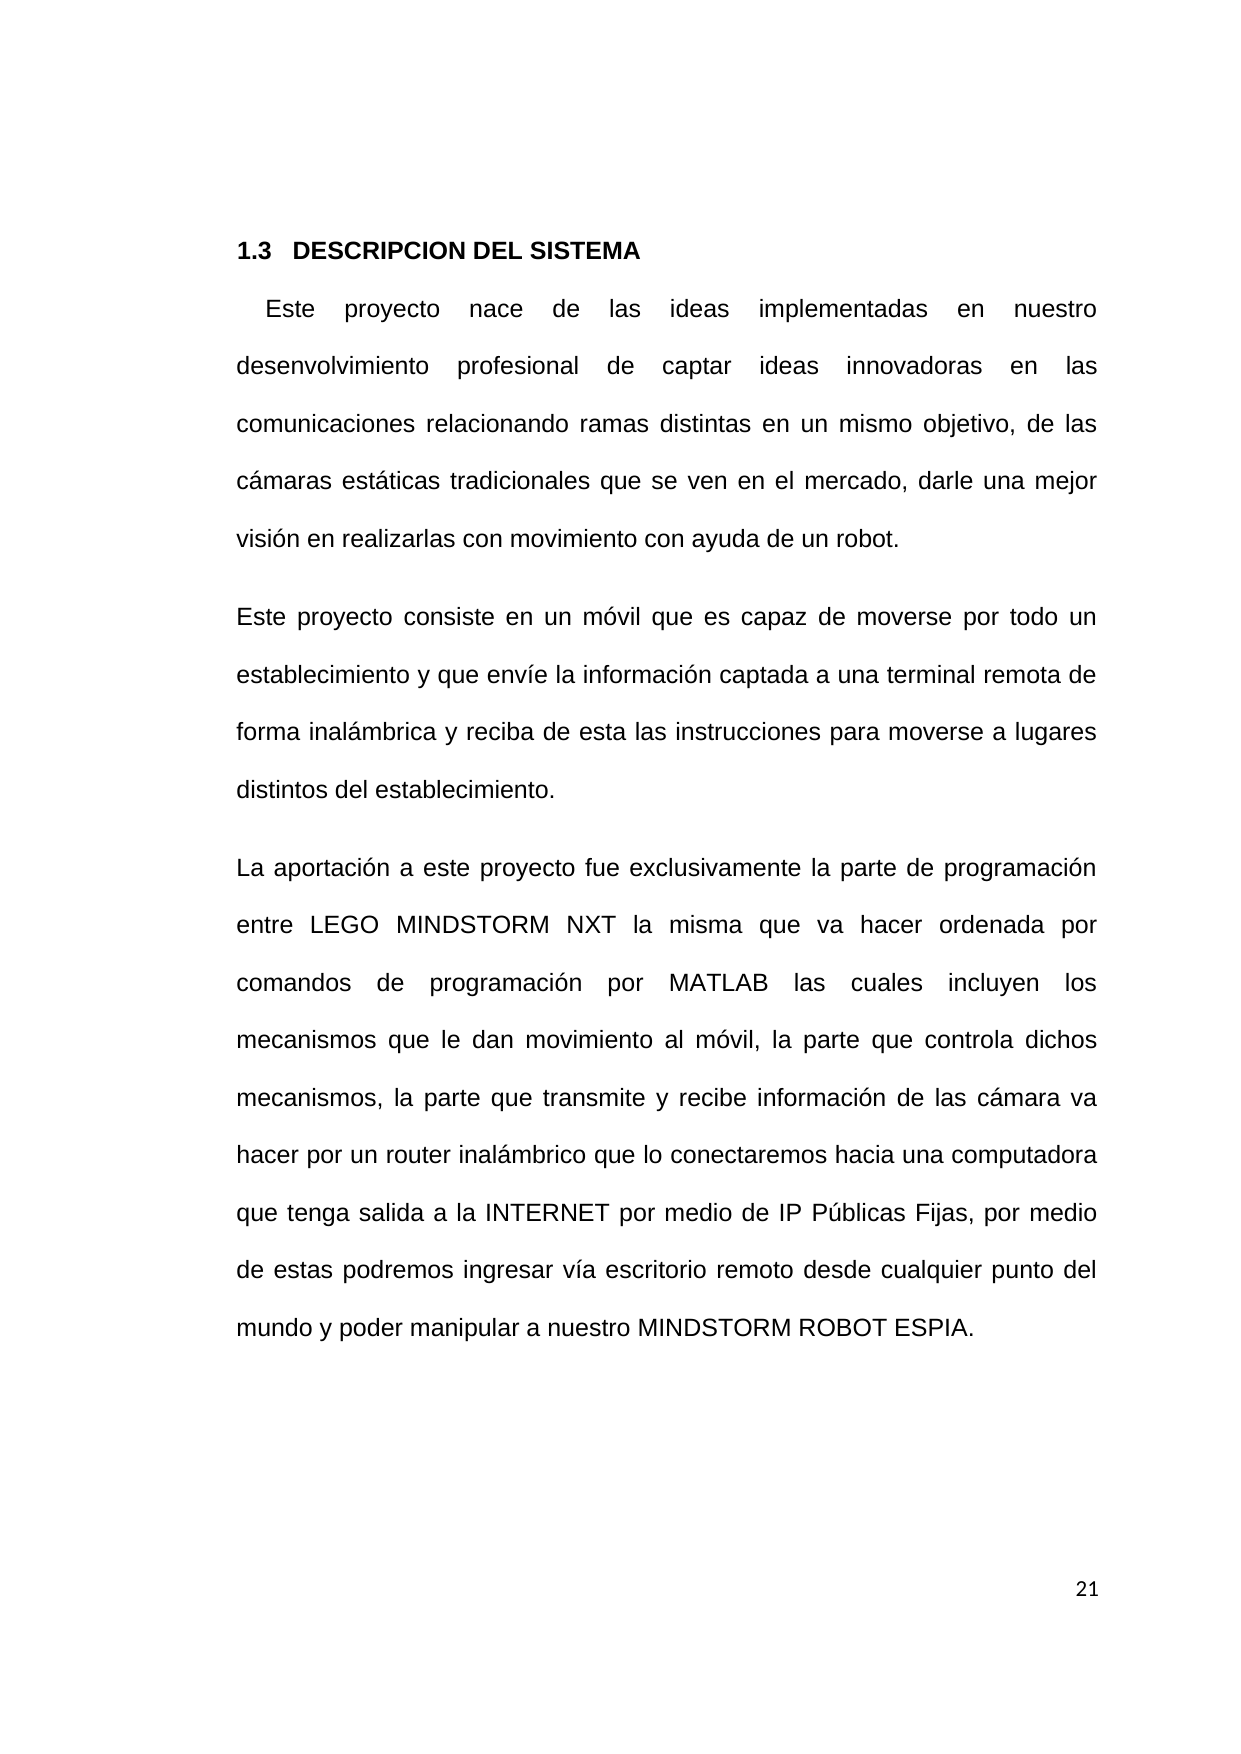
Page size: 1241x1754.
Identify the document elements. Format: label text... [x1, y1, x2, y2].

text Este proyecto consiste en un móvil que es capaz de moverse por todo un establecimiento y que envíe la información captada a una terminal remota de forma inalámbrica y reciba de esta las instrucciones para moverse a lugares distintos del establecimiento. [236, 602, 1098, 803]
text Este proyecto nace de las ideas implementadas en nuestro desenvolvimiento profesional de captar ideas innovadoras en las comunicaciones relacionando ramas distintas en un mismo objetivo, de las cámaras estáticas tradicionales que se ven en el mercado, darle una mejor visión en realizarlas con movimiento con ayuda de un robot. [236, 294, 1098, 552]
list DESCRIPCION DEL SISTEMA [237, 236, 1098, 265]
text La aportación a este proyecto fue exclusivamente la parte de programación entre LEGO MINDSTORM NXT la misma que va hacer ordenada por comandos de programación por MATLAB las cuales incluyen los mecanismos que le dan movimiento al móvil, la parte que controla dichos mecanismos, la parte que transmite y recibe información de las cámara va hacer por un router inalámbrico que lo conectaremos hacia una computadora que tenga salida a por medio de IP Públicas Fijas, por medio de estas podremos ingresar vía escritorio remoto desde cualquier punto del mundo y poder manipular a nuestro MINDSTORM ROBOT ESPIA. [236, 853, 1098, 1342]
